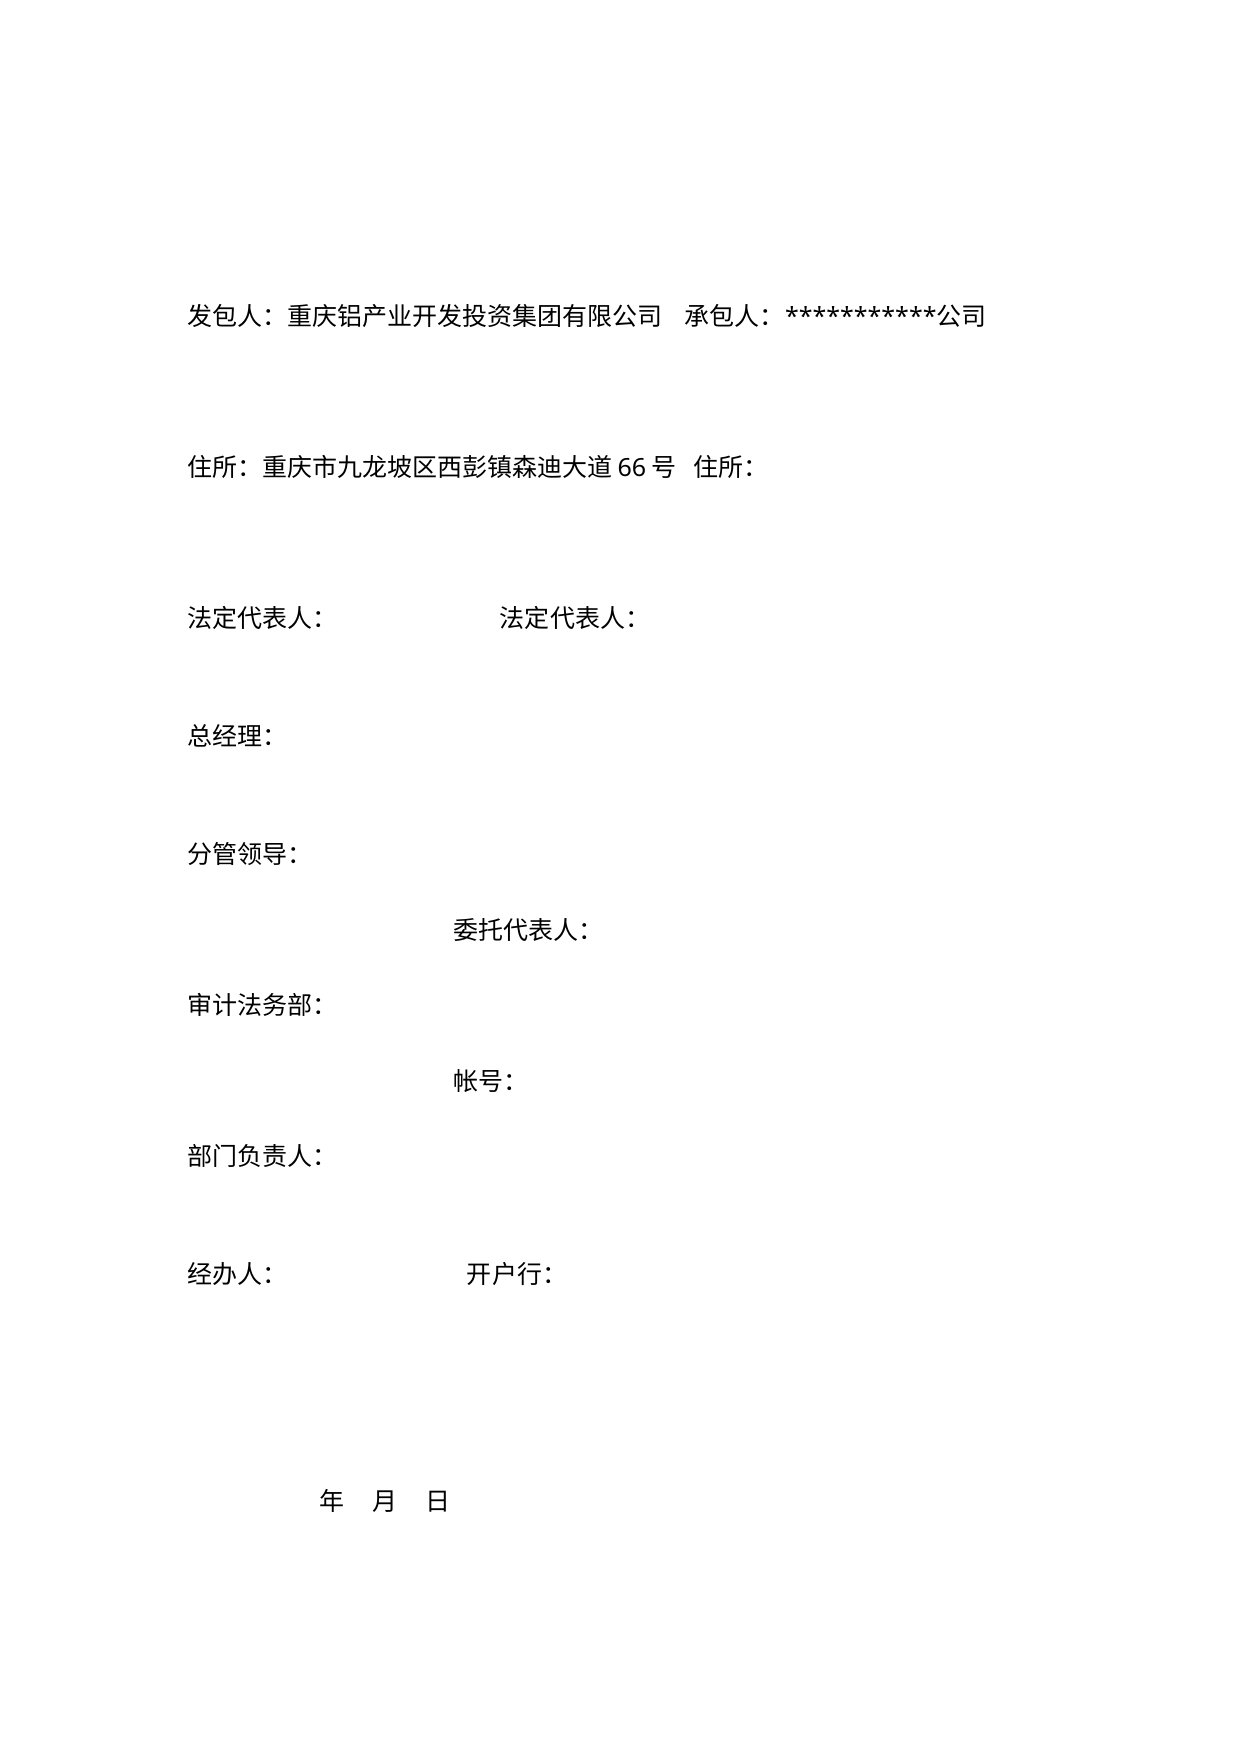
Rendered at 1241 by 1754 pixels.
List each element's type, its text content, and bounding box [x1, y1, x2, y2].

text 总经理： [187, 702, 978, 767]
text 分管领导： [187, 820, 978, 885]
text 帐号： [187, 1047, 978, 1112]
text 发包人：重庆铝产业开发投资集团有限公司 承包人：***********公司 [187, 282, 1050, 347]
text 经办人： 开户行： [187, 1240, 978, 1305]
text 年 月 日 [150, 1467, 1087, 1532]
text 法定代表人： 法定代表人： [187, 584, 978, 649]
text 住所：重庆市九龙坡区西彭镇森迪大道66号 住所： [187, 433, 978, 498]
text 审计法务部： [187, 971, 978, 1036]
text 委托代表人： [187, 896, 978, 961]
text 部门负责人： [187, 1122, 978, 1187]
